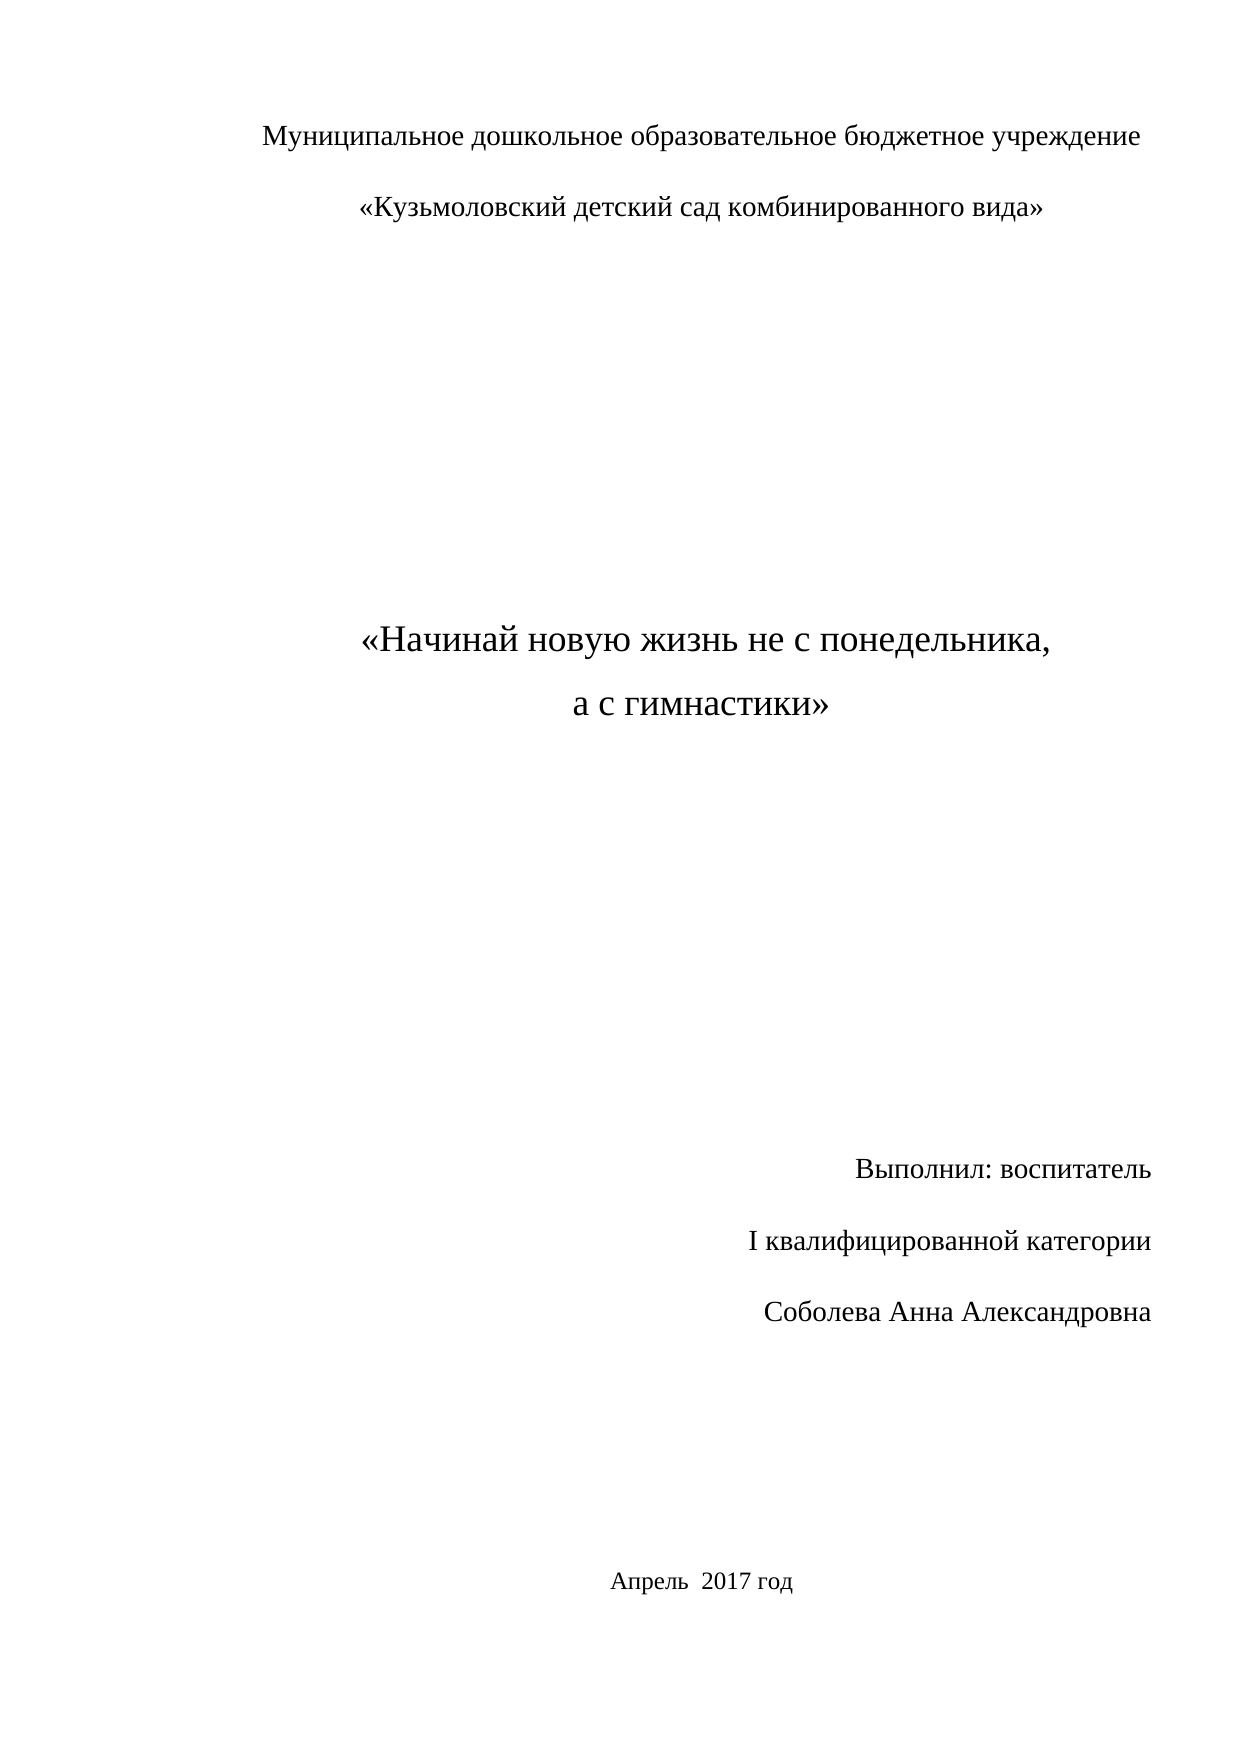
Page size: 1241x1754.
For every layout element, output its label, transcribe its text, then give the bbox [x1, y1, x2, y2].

text Муниципальное дошкольное образовательное бюджетное учреждение [177, 118, 1152, 152]
text а с гимнастики» [177, 681, 1152, 724]
text Соболева Анна Александровна [177, 1294, 1152, 1327]
text I квалифицированной категории [177, 1223, 1152, 1256]
text Апрель 2017 год [177, 1566, 1152, 1595]
text «Кузьмоловский детский сад комбинированного вида» [177, 189, 1152, 223]
text Выполнил: воспитатель [177, 1152, 1152, 1185]
text «Начинай новую жизнь не с понедельника, [177, 616, 1152, 659]
